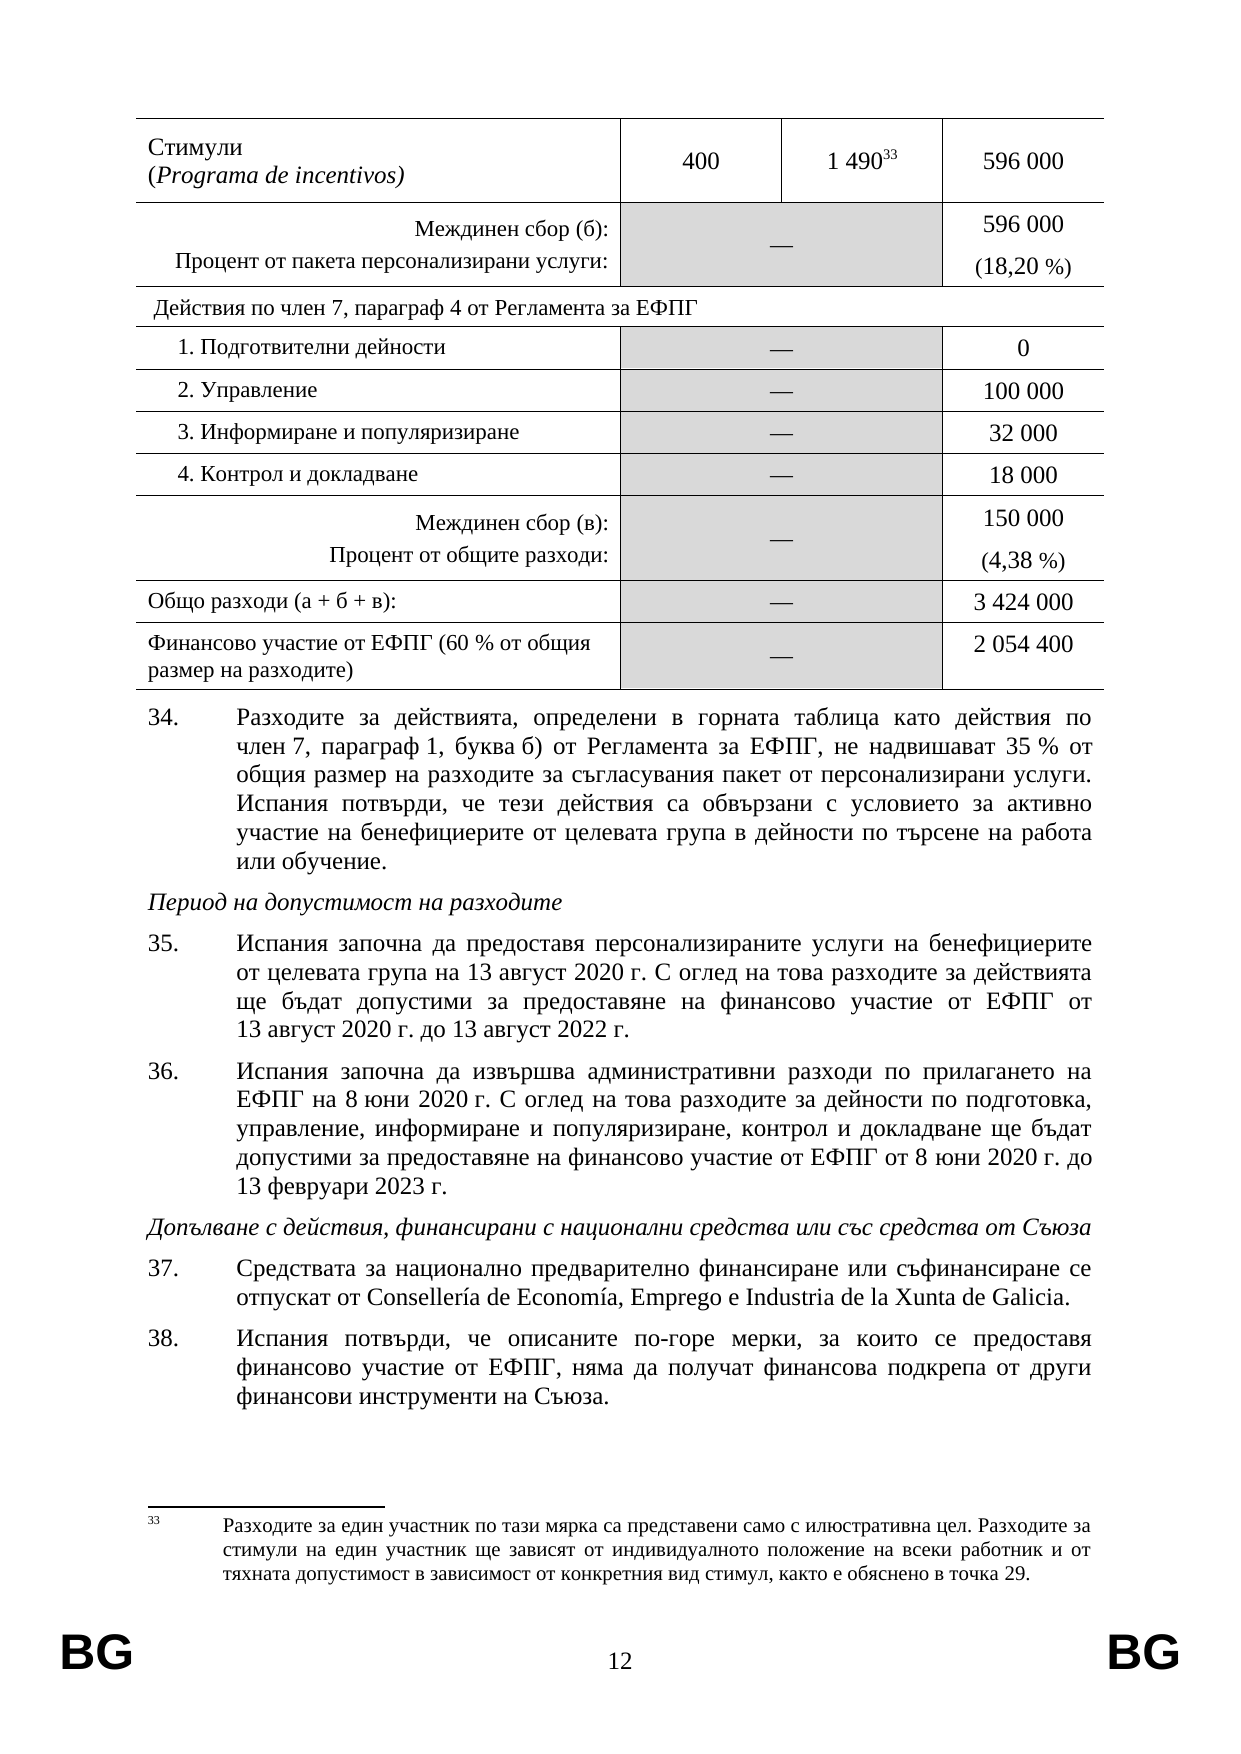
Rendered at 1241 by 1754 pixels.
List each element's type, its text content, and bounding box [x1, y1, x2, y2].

table_cell — [621, 327, 942, 368]
table_cell Междинен сбор (б): Процент от пакета персонализирани услуги: [136, 203, 620, 286]
subtitle Допълване с действия, финансирани с национални средства или със средства от Съюза [148, 1212, 1093, 1241]
table_cell 18 000 [943, 454, 1104, 495]
table_cell (18,20 %) [943, 244, 1104, 286]
table_cell Финансово участие от ЕФПГ (60 % от общия размер на разходите) [136, 623, 620, 688]
table_cell — [621, 203, 942, 286]
table_cell 1 490 [782, 119, 942, 202]
table_cell Междинен сбор (в): Процент от общите разходи: [136, 496, 620, 580]
table_cell 2 054 400 [943, 623, 1104, 688]
table_cell 2. Управление [136, 370, 620, 411]
table_cell — [621, 454, 942, 495]
table_cell 32 000 [943, 412, 1104, 453]
table_cell 596 000 [943, 203, 1104, 244]
table_cell 3. Информиране и популяризиране [136, 412, 620, 453]
text 36. Испания започна да извършва административни разходи по прилагането на ЕФПГ на 8 юни 2020 г. С оглед на това разходите за дейности по подготовка, управление, информиране и популяризиране, контрол и докладване ще бъдат допустими за предоставяне на финансово участие от ЕФПГ от 8 юни 2020 г. до 13 февруари 2023 г. [148, 1056, 1093, 1199]
table_cell 3 424 000 [943, 581, 1104, 622]
table_cell 596 000 [943, 119, 1104, 202]
table_cell — [621, 412, 942, 453]
table_cell — [621, 370, 942, 411]
table_cell (4,38 %) [943, 538, 1104, 580]
table_cell Стимули (Programa de incentivos) [136, 119, 620, 202]
table_cell — [621, 581, 942, 622]
text 38. Испания потвърди, че описаните по-горе мерки, за които се предоставя финансово участие от ЕФПГ, няма да получат финансова подкрепа от други финансови инструменти на Съюза. [148, 1323, 1093, 1409]
table_cell 4. Контрол и докладване [136, 454, 620, 495]
table_cell 150 000 [943, 496, 1104, 538]
subtitle Период на допустимост на разходите [148, 887, 1093, 916]
table_cell Общо разходи (а + б + в): [136, 581, 620, 622]
table_cell 100 000 [943, 370, 1104, 411]
text 37. Средствата за национално предварително финансиране или съфинансиране се отпускат от Consellería de Economía, Emprego e Industria de la Xunta de Galicia. [148, 1253, 1093, 1311]
table_cell — [621, 623, 942, 688]
text 35. Испания започна да предоставя персонализираните услуги на бенефициерите от целевата група на 13 август 2020 г. С оглед на това разходите за действията ще бъдат допустими за предоставяне на финансово участие от ЕФПГ от 13 август 2020 г. до 13 август 2022 г. [148, 928, 1093, 1043]
table_cell 1. Подготвителни дейности [136, 327, 620, 368]
table_cell — [621, 496, 942, 580]
table_cell 400 [621, 119, 781, 202]
text 34. Разходите за действията, определени в горната таблица като действия по член 7, параграф 1, буква б) от Регламента за ЕФПГ, не надвишават 35 % от общия размер на разходите за съгласувания пакет от персонализирани услуги. Испания потвърди, че тези действия са обвързани с условието за активно участие на бенефициерите от целевата група в дейности по търсене на работа или обучение. [148, 702, 1093, 874]
table_cell 0 [943, 327, 1104, 368]
table_cell Действия по член 7, параграф 4 от Регламента за ЕФПГ [136, 287, 1104, 326]
